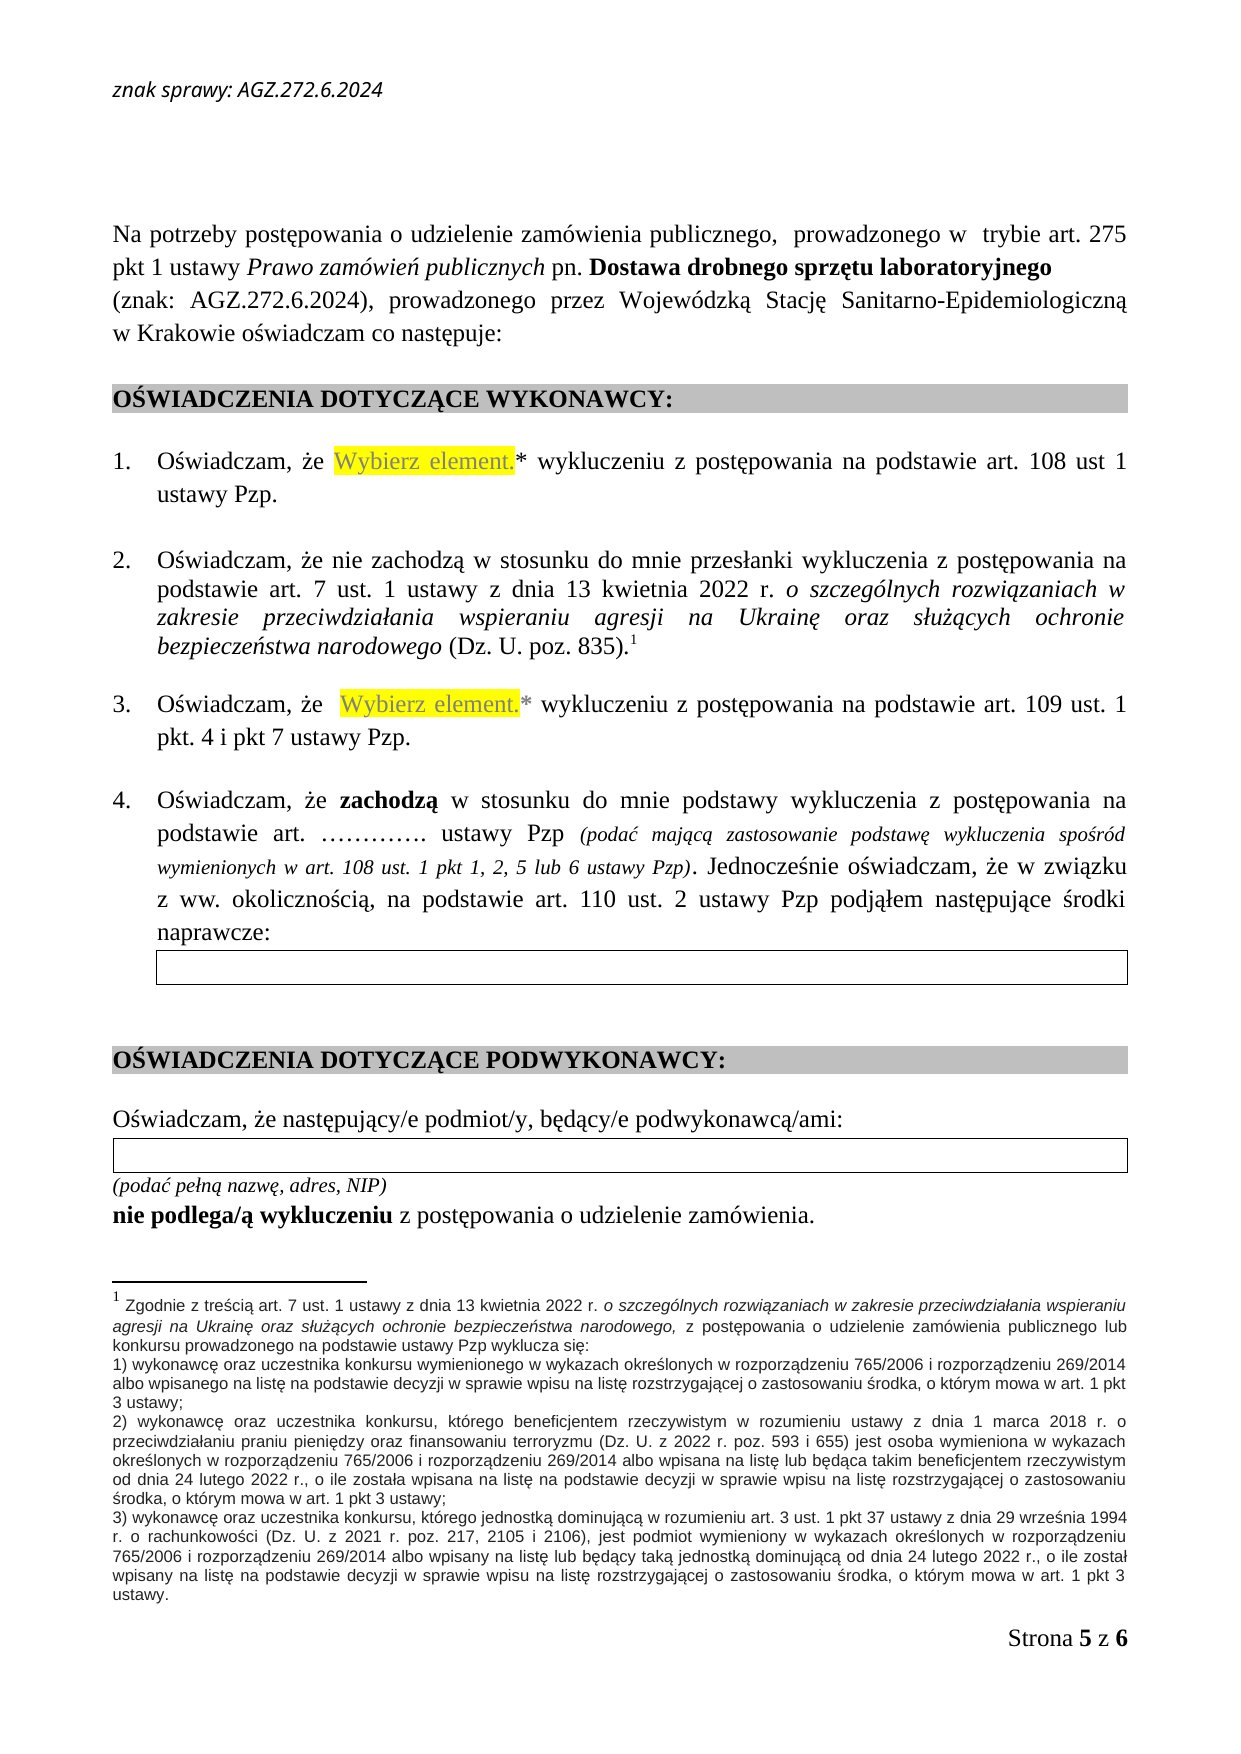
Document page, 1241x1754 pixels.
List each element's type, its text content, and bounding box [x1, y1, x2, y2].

list Oświadczam, że zachodzą w stosunku do mnie podstawy wykluczenia z postępowania na podstawie art. …………. ustawy Pzp (podać mającą zastosowanie podstawę wykluczenia spośród wymienionych w art. 108 ust. 1 pkt 1, 2, 5 lub 6 ustawy Pzp). Jednocześnie oświadczam, że w związku z ww. okolicznością, na podstawie art. 110 ust. 2 ustawy Pzp podjąłem następujące środki naprawcze: [112, 785, 1128, 946]
list Oświadczam, że * wykluczeniu z postępowania na podstawie art. 108 ust 1 ustawy Pzp. [112, 446, 1128, 508]
table_header [157, 951, 1127, 984]
list Oświadczam, że * wykluczeniu z postępowania na podstawie art. 109 ust. 1 pkt. 4 i pkt 7 ustawy Pzp. [112, 689, 1128, 751]
text OŚWIADCZENIA DOTYCZĄCE WYKONAWCY: [112, 384, 1128, 413]
text (znak: AGZ.272.6.2024), prowadzonego przez Wojewódzką Stację Sanitarno-Epidemiologiczną w Krakowie oświadczam co następuje: [112, 285, 1128, 347]
text (podać pełną nazwę, adres, NIP) [112, 1173, 1128, 1197]
text nie podlega/ą wykluczeniu z postępowania o udzielenie zamówienia. [112, 1200, 1128, 1229]
text Na potrzeby postępowania o udzielenie zamówienia publicznego, prowadzonego w trybie art. 275 pkt 1 ustawy Prawo zamówień publicznych pn. Dostawa drobnego sprzętu laboratoryjnego [112, 219, 1128, 281]
table_header [114, 1139, 1127, 1172]
text OŚWIADCZENIA DOTYCZĄCE PODWYKONAWCY: [112, 1046, 1128, 1074]
list Oświadczam, że nie zachodzą w stosunku do mnie przesłanki wykluczenia z postępowania na podstawie art. 7 ust. 1 ustawy z dnia 13 kwietnia 2022 r. o szczególnych rozwiązaniach w zakresie przeciwdziałania wspieraniu agresji na Ukrainę oraz służących ochronie bezpieczeństwa narodowego (Dz. U. poz. 835). [112, 545, 1128, 660]
text Oświadczam, że następujący/e podmiot/y, będący/e podwykonawcą/ami: [112, 1104, 1128, 1133]
